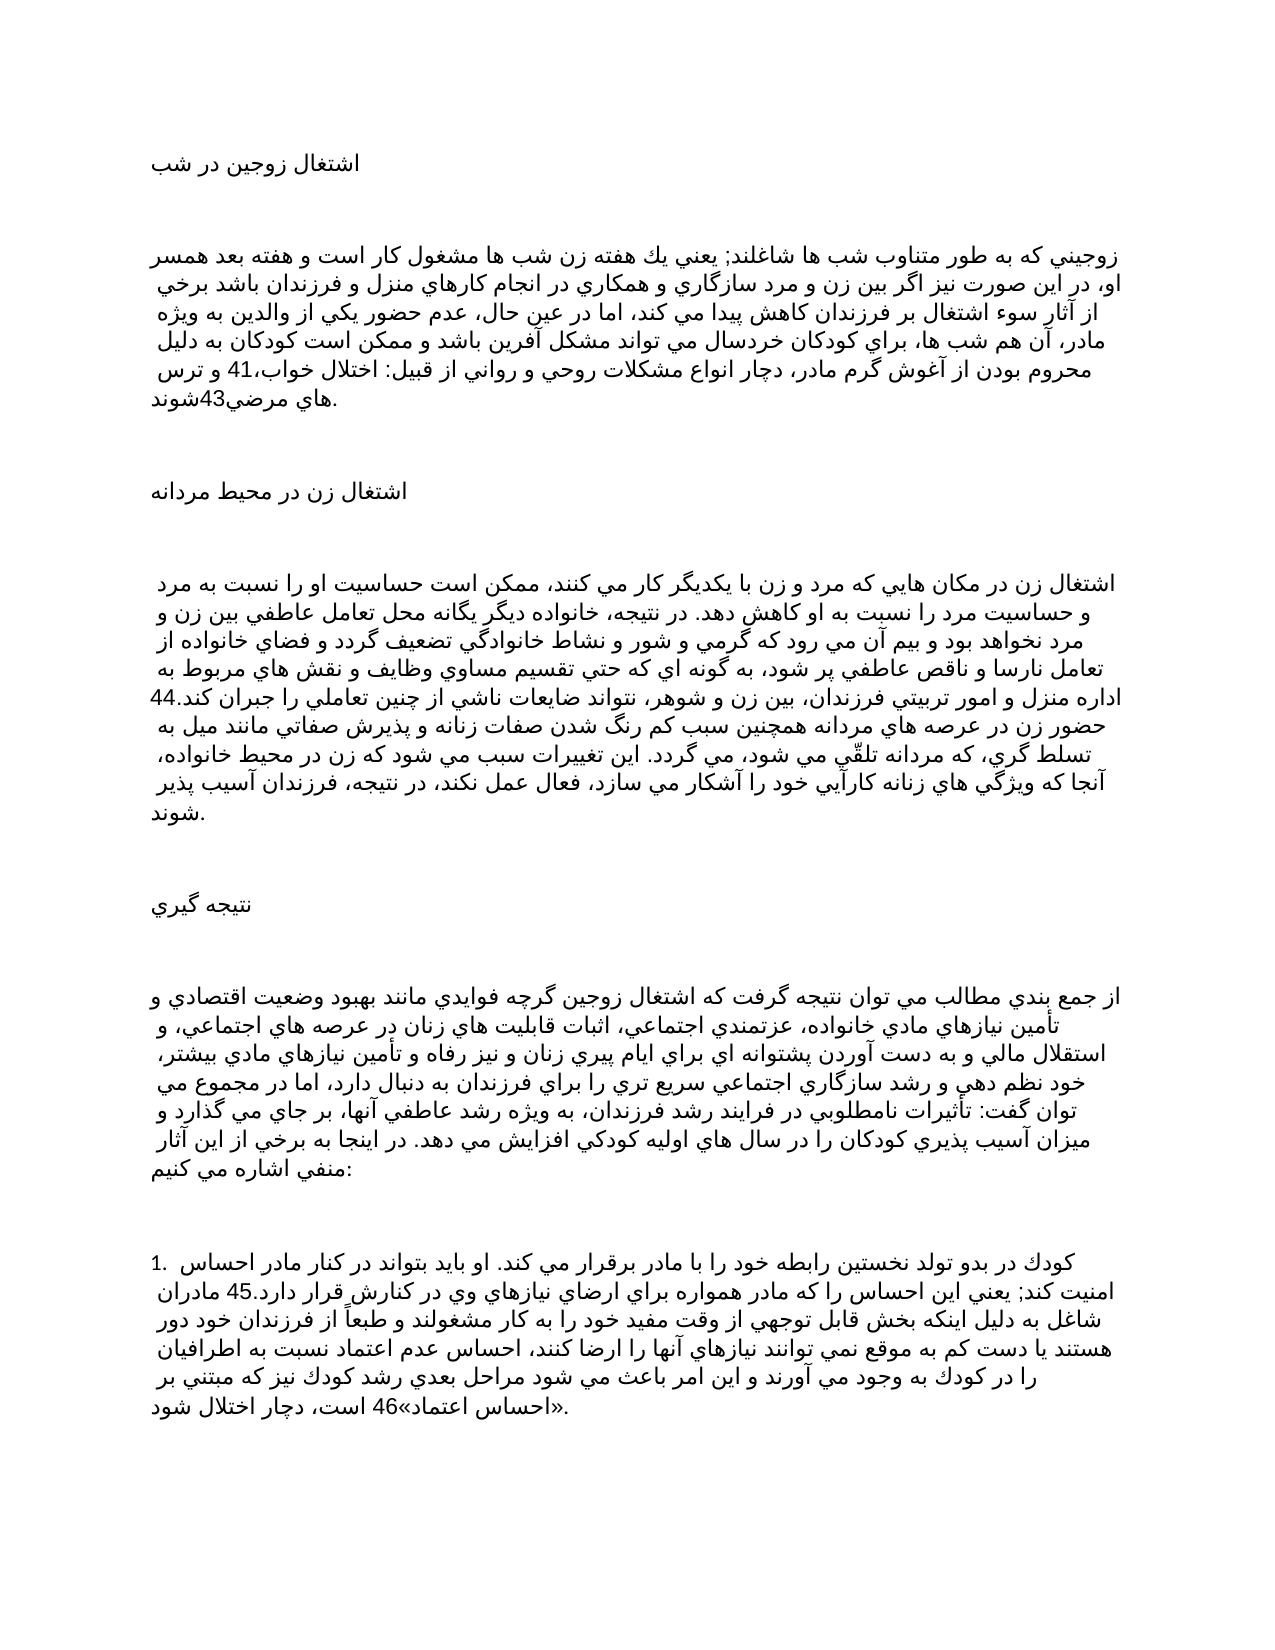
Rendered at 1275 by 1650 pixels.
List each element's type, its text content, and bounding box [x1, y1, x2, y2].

text از جمع بندي مطالب مي توان نتيجه گرفت كه اشتغال زوجين گرچه فوايدي مانند بهبود وضعيت اقتصادي و تأمين نيازهاي مادي خانواده، عزتمندي اجتماعي، اثبات قابليت هاي زنان در عرصه هاي اجتماعي، و استقلال مالي و به دست آوردن پشتوانه اي براي ايام پيري زنان و نيز رفاه و تأمين نيازهاي مادي بيشتر، خود نظم دهي و رشد سازگاري اجتماعي سريع تري را براي فرزندان به دنبال دارد، اما در مجموع مي توان گفت: تأثيرات نامطلوبي در فرايند رشد فرزندان، به ويژه رشد عاطفي آنها، بر جاي مي گذارد و ميزان آسيب پذيري كودكان را در سال هاي اوليه كودكي افزايش مي دهد. در اينجا به برخي از اين آثار منفي اشاره مي كنيم: [150, 983, 1125, 1182]
text اشتغال زن در محيط مردانه [150, 478, 1125, 504]
text 1. كودك در بدو تولد نخستين رابطه خود را با مادر برقرار مي كند. او بايد بتواند در كنار مادر احساس امنيت كند; يعني اين احساس را كه مادر همواره براي ارضاي نيازهاي وي در كنارش قرار دارد.45 مادران شاغل به دليل اينكه بخش قابل توجهي از وقت مفيد خود را به كار مشغولند و طبعاً از فرزندان خود دور هستند يا دست كم به موقع نمي توانند نيازهاي آنها را ارضا كنند، احساس عدم اعتماد نسبت به اطرافيان را در كودك به وجود مي آورند و اين امر باعث مي شود مراحل بعدي رشد كودك نيز كه مبتني بر «احساس اعتماد»46 است، دچار اختلال شود. [150, 1248, 1125, 1420]
text زوجيني كه به طور متناوب شب ها شاغلند; يعني يك هفته زن شب ها مشغول كار است و هفته بعد همسر او، در اين صورت نيز اگر بين زن و مرد سازگاري و همكاري در انجام كارهاي منزل و فرزندان باشد برخي از آثار سوء اشتغال بر فرزندان كاهش پيدا مي كند، اما در عين حال، عدم حضور يكي از والدين به ويژه مادر، آن هم شب ها، براي كودكان خردسال مي تواند مشكل آفرين باشد و ممكن است كودكان به دليل محروم بودن از آغوش گرم مادر، دچار انواع مشكلات روحي و رواني از قبيل: اختلال خواب،41 و ترس هاي مرضي43شوند. [150, 242, 1125, 412]
text اشتغال زوجين در شب [150, 150, 1125, 176]
text اشتغال زن در مكان هايي كه مرد و زن با يكديگر كار مي كنند، ممكن است حساسيت او را نسبت به مرد و حساسيت مرد را نسبت به او كاهش دهد. در نتيجه، خانواده ديگر يگانه محل تعامل عاطفي بين زن و مرد نخواهد بود و بيم آن مي رود كه گرمي و شور و نشاط خانوادگي تضعيف گردد و فضاي خانواده از تعامل نارسا و ناقص عاطفي پر شود، به گونه اي كه حتي تقسيم مساوي وظايف و نقش هاي مربوط به اداره منزل و امور تربيتي فرزندان، بين زن و شوهر، نتواند ضايعات ناشي از چنين تعاملي را جبران كند.44 حضور زن در عرصه هاي مردانه همچنين سبب كم رنگ شدن صفات زنانه و پذيرش صفاتي مانند ميل به تسلط گري، كه مردانه تلقّي مي شود، مي گردد. اين تغييرات سبب مي شود كه زن در محيط خانواده، آنجا كه ويژگي هاي زنانه كارآيي خود را آشكار مي سازد، فعال عمل نكند، در نتيجه، فرزندان آسيب پذير شوند. [150, 570, 1125, 826]
text نتيجه گيري [150, 891, 1125, 918]
